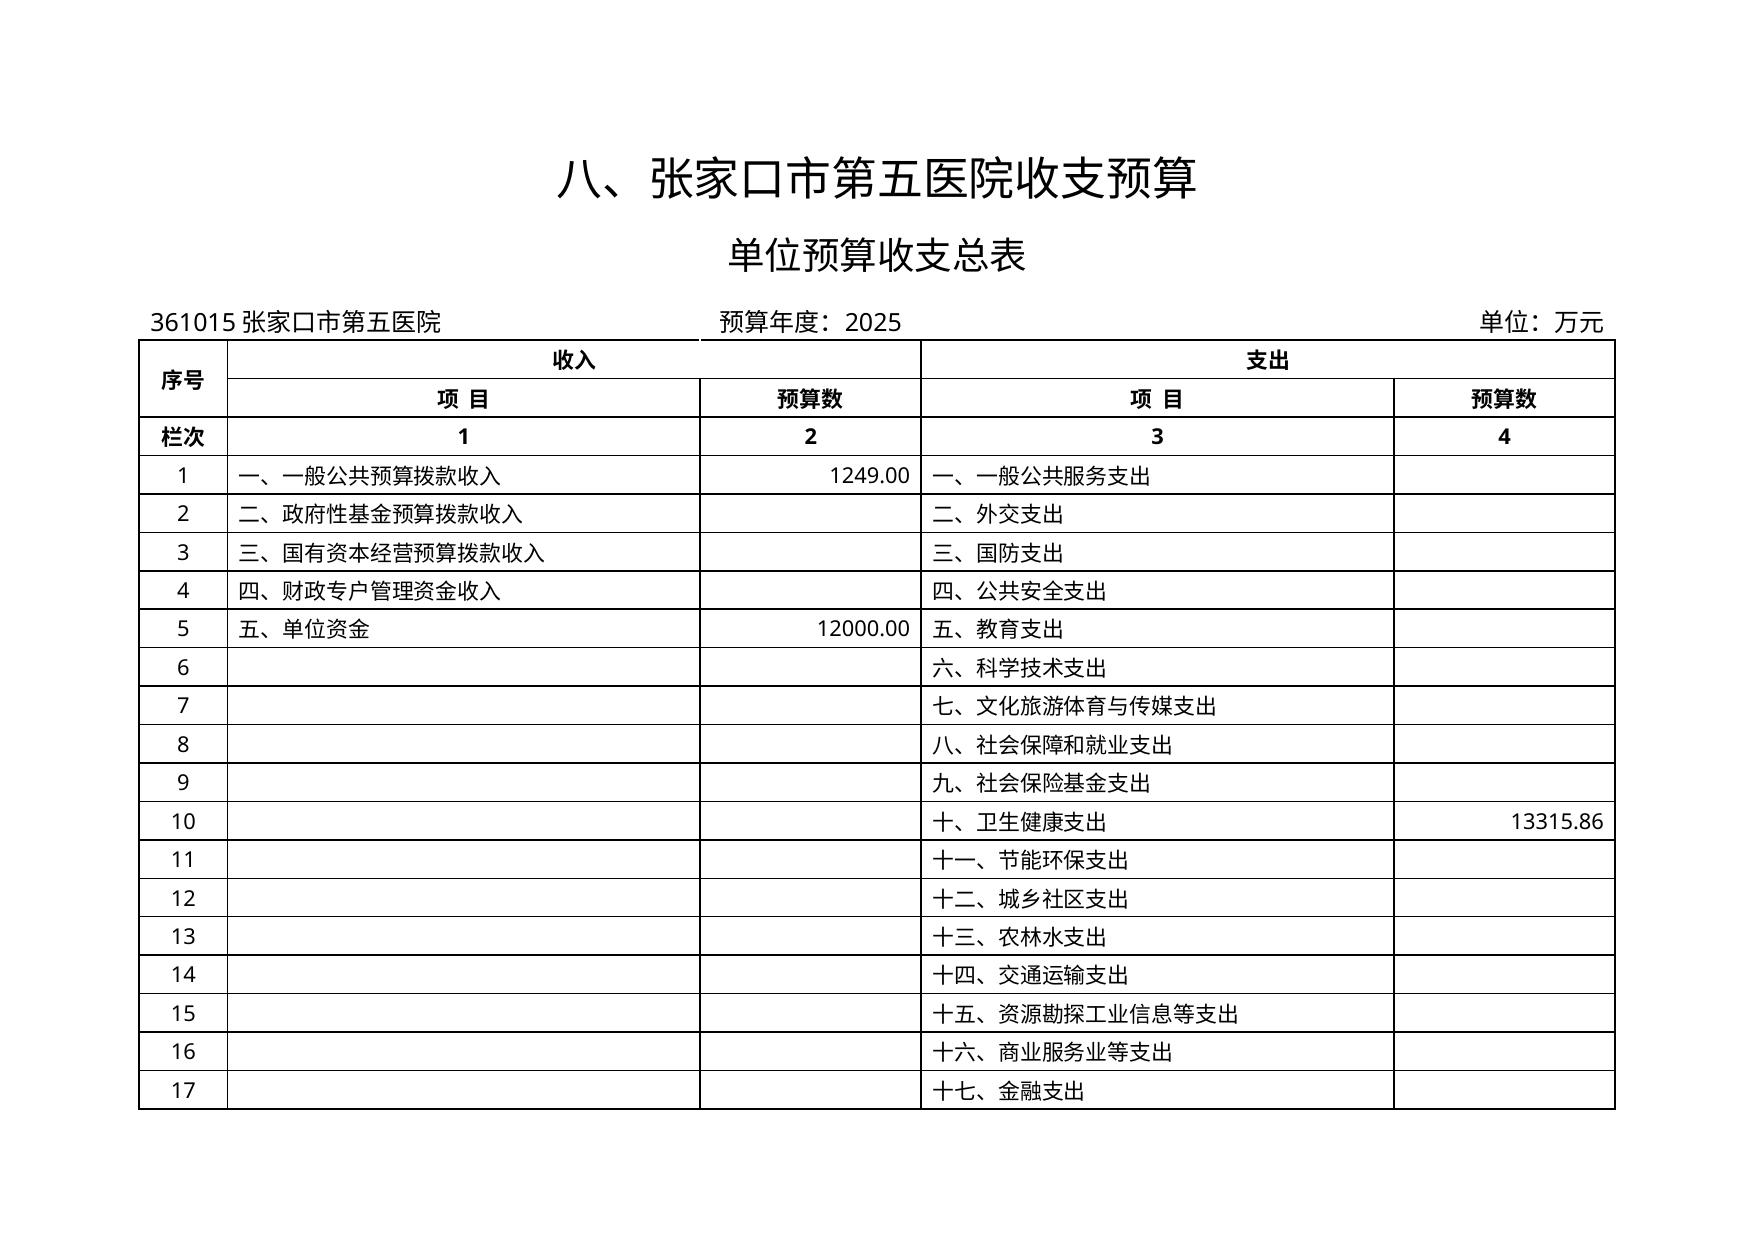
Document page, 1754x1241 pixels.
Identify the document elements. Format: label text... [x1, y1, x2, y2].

table_cell [1395, 879, 1614, 916]
table_header 预算年度：2025 [701, 302, 921, 339]
table_cell 十六、商业服务业等支出 [922, 1033, 1393, 1069]
table_header 361015张家口市第五医院 [140, 302, 700, 339]
table_cell 2 [701, 418, 920, 454]
table_cell [701, 1071, 920, 1108]
text 八、张家口市第五医院收支预算 [106, 142, 1648, 208]
table_cell [1395, 917, 1614, 954]
table_cell [701, 533, 920, 570]
table_cell 一、一般公共服务支出 [922, 456, 1393, 493]
table_cell 一、一般公共预算拨款收入 [228, 456, 699, 493]
table_cell [701, 764, 920, 801]
table_cell 2 [140, 495, 227, 531]
table_cell 13315.86 [1395, 802, 1614, 839]
table_cell 五、教育支出 [922, 610, 1393, 647]
table_cell 6 [140, 648, 227, 685]
table_cell 十一、节能环保支出 [922, 841, 1393, 877]
table_cell [228, 687, 699, 724]
table_cell [1395, 533, 1614, 570]
table_cell 二、外交支出 [922, 495, 1393, 531]
table_cell 四、财政专户管理资金收入 [228, 572, 699, 608]
table_cell 17 [140, 1071, 227, 1108]
table_cell [1395, 456, 1614, 493]
table_cell [228, 802, 699, 839]
table_cell [228, 879, 699, 916]
table_cell 5 [140, 610, 227, 647]
table_cell [228, 648, 699, 685]
table_cell [228, 956, 699, 993]
table_cell 10 [140, 802, 227, 839]
table_cell [701, 879, 920, 916]
table_cell 三、国防支出 [922, 533, 1393, 570]
table_cell 十五、资源勘探工业信息等支出 [922, 994, 1393, 1031]
table_cell [1395, 610, 1614, 647]
table_cell [701, 648, 920, 685]
table_cell [701, 687, 920, 724]
table_cell 1 [228, 418, 699, 454]
table_cell 三、国有资本经营预算拨款收入 [228, 533, 699, 570]
table_cell 项 目 [228, 379, 699, 416]
table_cell 15 [140, 994, 227, 1031]
table_cell 十二、城乡社区支出 [922, 879, 1393, 916]
table_cell [1395, 572, 1614, 608]
table_cell 项 目 [922, 379, 1393, 416]
table_cell 12 [140, 879, 227, 916]
table_cell [701, 956, 920, 993]
table_cell 7 [140, 687, 227, 724]
table_cell [1395, 764, 1614, 801]
table_cell 序号 [140, 341, 227, 416]
table_cell [701, 802, 920, 839]
table_cell [701, 1033, 920, 1069]
table_cell [1395, 1071, 1614, 1108]
table_cell [1395, 956, 1614, 993]
table_cell [228, 994, 699, 1031]
table_cell 十七、金融支出 [922, 1071, 1393, 1108]
table_cell [1395, 841, 1614, 877]
table_cell 3 [140, 533, 227, 570]
table_cell [1395, 648, 1614, 685]
table_cell 16 [140, 1033, 227, 1069]
table_cell 预算数 [701, 379, 920, 416]
table_cell 11 [140, 841, 227, 877]
table_cell [1395, 725, 1614, 762]
table_header 单位：万元 [922, 302, 1614, 339]
table_cell [228, 725, 699, 762]
table_cell 八、社会保障和就业支出 [922, 725, 1393, 762]
table_cell [228, 1033, 699, 1069]
table_cell 七、文化旅游体育与传媒支出 [922, 687, 1393, 724]
table_cell 支出 [922, 341, 1614, 378]
table_cell 五、单位资金 [228, 610, 699, 647]
table_cell 六、科学技术支出 [922, 648, 1393, 685]
table_cell 12000.00 [701, 610, 920, 647]
table_cell [701, 572, 920, 608]
table_cell 14 [140, 956, 227, 993]
table_cell [1395, 687, 1614, 724]
table_cell 预算数 [1395, 379, 1614, 416]
table_cell 十三、农林水支出 [922, 917, 1393, 954]
table_cell [701, 917, 920, 954]
table_cell [228, 917, 699, 954]
table_cell 栏次 [140, 418, 227, 454]
table_cell 4 [140, 572, 227, 608]
table_cell [701, 994, 920, 1031]
text 单位预算收支总表 [106, 229, 1648, 280]
table_cell 8 [140, 725, 227, 762]
table_cell 3 [922, 418, 1393, 454]
table_cell [1395, 994, 1614, 1031]
table_cell 九、社会保险基金支出 [922, 764, 1393, 801]
table_cell 四、公共安全支出 [922, 572, 1393, 608]
table_cell [701, 495, 920, 531]
table_cell 1249.00 [701, 456, 920, 493]
table_cell [228, 764, 699, 801]
table_cell [1395, 495, 1614, 531]
table_cell 9 [140, 764, 227, 801]
table_cell [1395, 1033, 1614, 1069]
table_cell 收入 [228, 341, 920, 378]
table_cell 十、卫生健康支出 [922, 802, 1393, 839]
table_cell 4 [1395, 418, 1614, 454]
table_cell 十四、交通运输支出 [922, 956, 1393, 993]
table_cell 1 [140, 456, 227, 493]
table_cell 二、政府性基金预算拨款收入 [228, 495, 699, 531]
table_cell [228, 841, 699, 877]
table_cell [701, 841, 920, 877]
table_cell [701, 725, 920, 762]
table_cell [228, 1071, 699, 1108]
table_cell 13 [140, 917, 227, 954]
